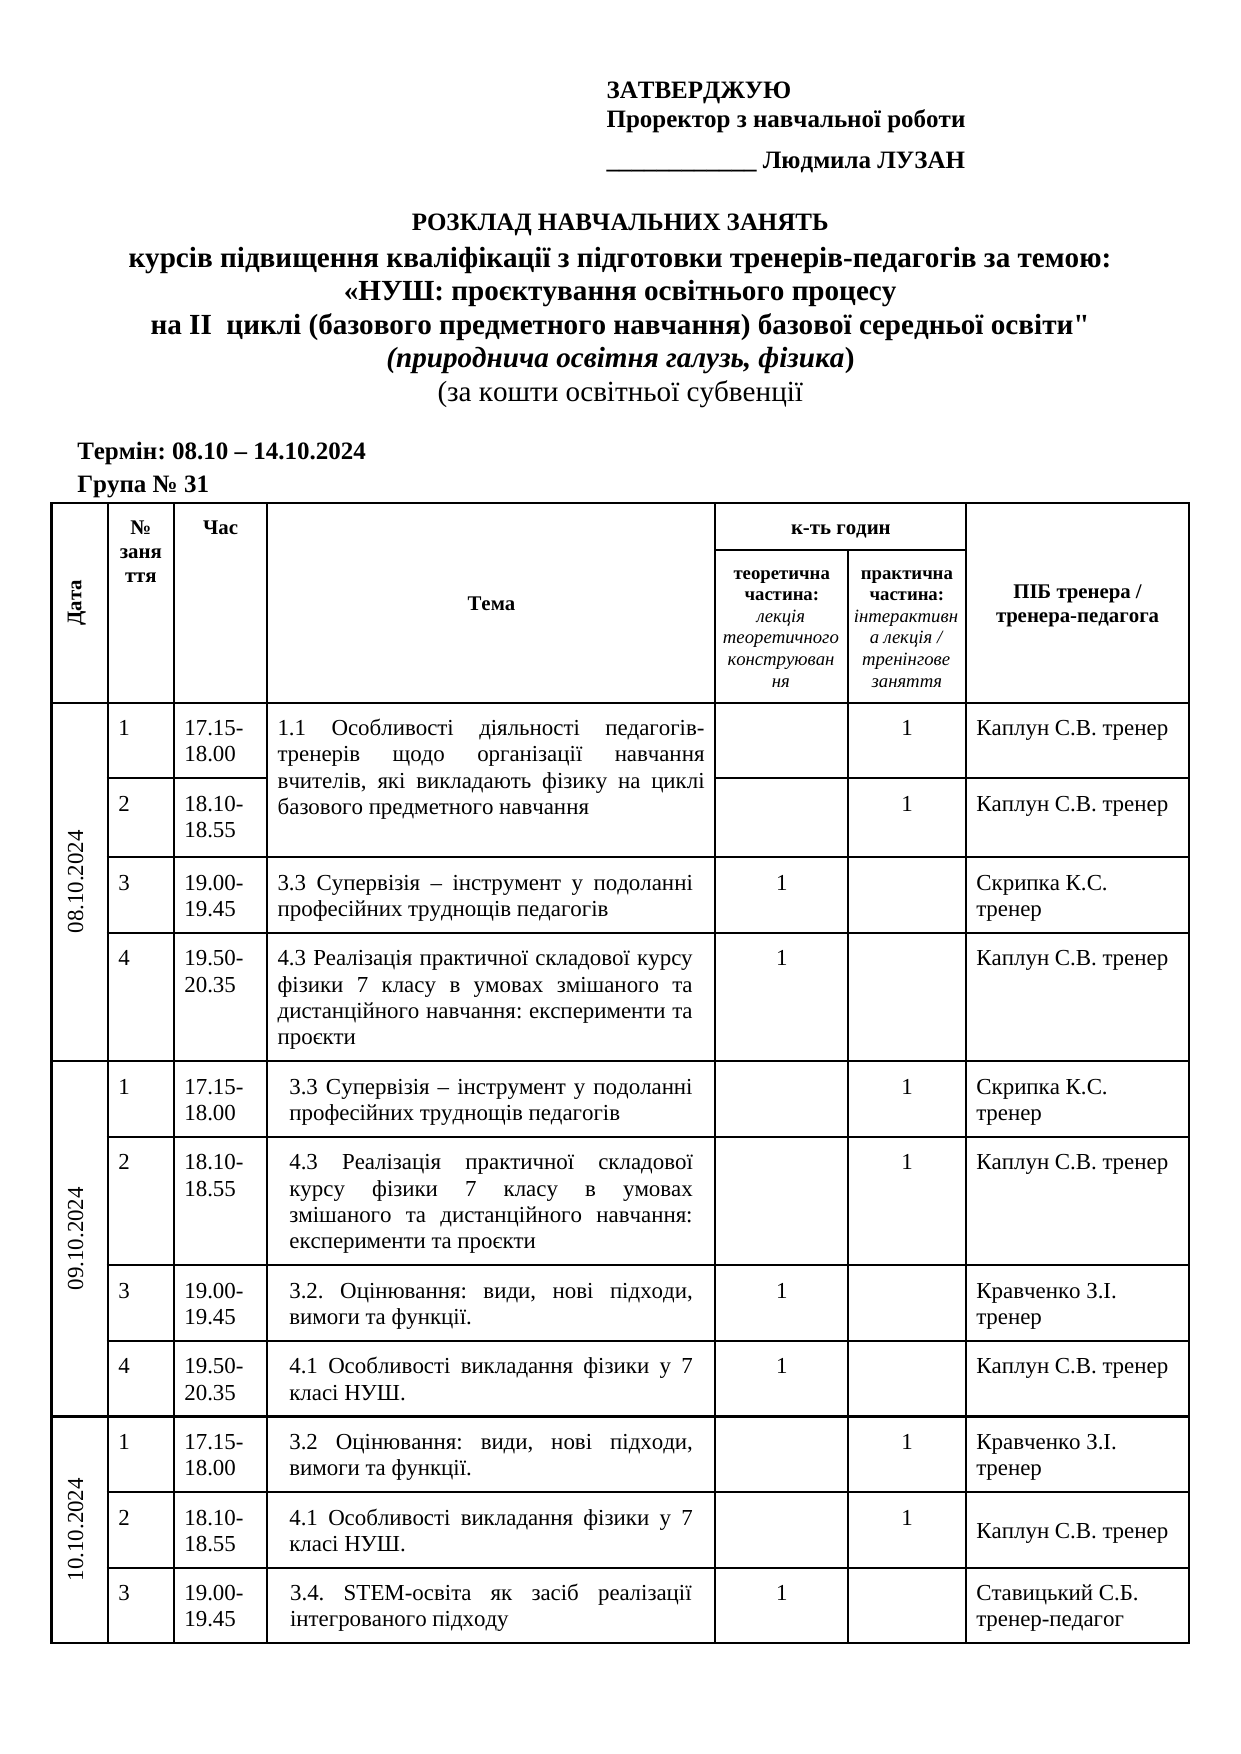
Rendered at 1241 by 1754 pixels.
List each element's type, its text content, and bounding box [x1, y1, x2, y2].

table_cell 1 [109, 1418, 173, 1491]
table_cell 18.10- 18.55 [175, 1493, 266, 1567]
table_cell [849, 1266, 965, 1340]
table_header Тема [268, 504, 714, 702]
text курсів підвищення кваліфікації з підготовки тренерів-педагогів за темою: [75, 240, 1165, 273]
table_cell [849, 858, 965, 932]
table_cell 4.1 Особливості викладання фізики у 7 класі НУШ. [268, 1342, 714, 1415]
table_cell [849, 934, 965, 1060]
table_cell 18.10- 18.55 [175, 779, 266, 856]
table_cell Каплун С.В. тренер [967, 934, 1188, 1060]
table_cell 17.15- 18.00 [175, 1418, 266, 1491]
table_cell [849, 1569, 965, 1642]
table_cell [716, 1493, 847, 1567]
table_cell 19.00- 19.45 [175, 1266, 266, 1340]
table_cell 4.1 Особливості викладання фізики у 7 класі НУШ. [268, 1493, 714, 1567]
table_cell 3.2. Оцінювання: види, нові підходи, вимоги та функції. [268, 1266, 714, 1340]
table_cell 3.3 Супервізія – інструмент у подоланні професійних труднощів педагогів [268, 1062, 714, 1136]
table_header ПІБ тренера / тренера-педагога [967, 504, 1188, 702]
text (за кошти освітньої субвенції [75, 374, 1165, 407]
table_cell 3.4. STEM-освіта як засіб реалізації інтегрованого підходу [268, 1569, 714, 1642]
table_cell 19.50- 20.35 [175, 1342, 266, 1415]
table_cell 3.2 Оцінювання: види, нові підходи, вимоги та функції. [268, 1418, 714, 1491]
table_cell Скрипка К.С. тренер [967, 858, 1188, 932]
table_cell 1 [716, 1569, 847, 1642]
text ____________ Людмила ЛУЗАН [606, 145, 1165, 174]
text Термін: 08.10 – 14.10.2024 [75, 436, 1165, 465]
table_cell Скрипка К.С. тренер [967, 1062, 1188, 1136]
table_cell [716, 779, 847, 856]
table_cell Ставицький С.Б. тренер-педагог [967, 1569, 1188, 1642]
table_cell 19.00- 19.45 [175, 1569, 266, 1642]
table_cell 17.15- 18.00 [175, 704, 266, 777]
table_cell 3 [109, 1266, 173, 1340]
table_cell Каплун С.В. тренер [967, 1342, 1188, 1415]
table_cell 3 [109, 858, 173, 932]
table_cell 1 [716, 934, 847, 1060]
table_cell теоретична частина: лекція теоретичного конструюван ня [716, 551, 847, 702]
table_cell 1 [716, 858, 847, 932]
table_cell 2 [109, 1493, 173, 1567]
table_cell [716, 1418, 847, 1491]
text ЗАТВЕРДЖУЮ [606, 75, 1199, 104]
text РОЗКЛАД НАВЧАЛЬНИХ ЗАНЯТЬ [75, 207, 1165, 236]
table_cell 1 [849, 1493, 965, 1567]
text Група № 31 [75, 469, 1165, 498]
table_cell [716, 1138, 847, 1264]
table_cell 08.10.2024 [53, 704, 107, 1060]
table_cell 1 [849, 1418, 965, 1491]
table_cell [716, 1062, 847, 1136]
table_cell 3.3 Супервізія – інструмент у подоланні професійних труднощів педагогів [268, 858, 714, 932]
text на ІІ циклі (базового предметного навчання) базової середньої освіти" [75, 307, 1165, 340]
table_header Час [175, 504, 266, 702]
table_cell [849, 1342, 965, 1415]
text (природнича освітня галузь, фізика) [75, 340, 1165, 374]
table_cell 1 [109, 704, 173, 777]
table_cell практична частина: інтерактивна лекція / тренінгове заняття [849, 551, 965, 702]
table_cell 09.10.2024 [53, 1062, 107, 1415]
table_cell 4.3 Реалізація практичної складової курсу фізики 7 класу в умовах змішаного та дистанційного навчання: експерименти та проєкти [268, 934, 714, 1060]
table_cell Кравченко З.І. тренер [967, 1418, 1188, 1491]
table_cell 19.00- 19.45 [175, 858, 266, 932]
table_cell Каплун С.В. тренер [967, 1138, 1188, 1264]
table_cell 1 [716, 1342, 847, 1415]
table_cell 3 [109, 1569, 173, 1642]
table_cell [716, 704, 847, 777]
table_cell 1 [849, 1062, 965, 1136]
table_cell Каплун С.В. тренер [967, 779, 1188, 856]
table_cell 2 [109, 1138, 173, 1264]
table_cell 2 [109, 779, 173, 856]
table_cell Кравченко З.І. тренер [967, 1266, 1188, 1340]
table_cell 1.1 Особливості діяльності педагогів-тренерів щодо організації навчання вчителів, які викладають фізику на циклі базового предметного навчання [268, 704, 714, 856]
table_cell 10.10.2024 [53, 1418, 107, 1642]
table_cell Каплун С.В. тренер [967, 704, 1188, 777]
table_cell 1 [849, 779, 965, 856]
table_cell 17.15- 18.00 [175, 1062, 266, 1136]
table_header Дата [53, 504, 107, 702]
table_cell 1 [849, 704, 965, 777]
table_cell 1 [716, 1266, 847, 1340]
table_cell 4 [109, 1342, 173, 1415]
table_cell Каплун С.В. тренер [967, 1493, 1188, 1567]
table_cell 4.3 Реалізація практичної складової курсу фізики 7 класу в умовах змішаного та дистанційного навчання: експерименти та проєкти [268, 1138, 714, 1264]
table_cell 1 [849, 1138, 965, 1264]
table_cell 19.50- 20.35 [175, 934, 266, 1060]
table_cell 18.10- 18.55 [175, 1138, 266, 1264]
table_header № заняття [109, 504, 173, 702]
table_header к-ть годин [716, 504, 965, 549]
text Проректор з навчальної роботи [606, 104, 1165, 132]
text «НУШ: проєктування освітнього процесу [75, 273, 1165, 307]
table_cell 1 [109, 1062, 173, 1136]
table_cell 4 [109, 934, 173, 1060]
